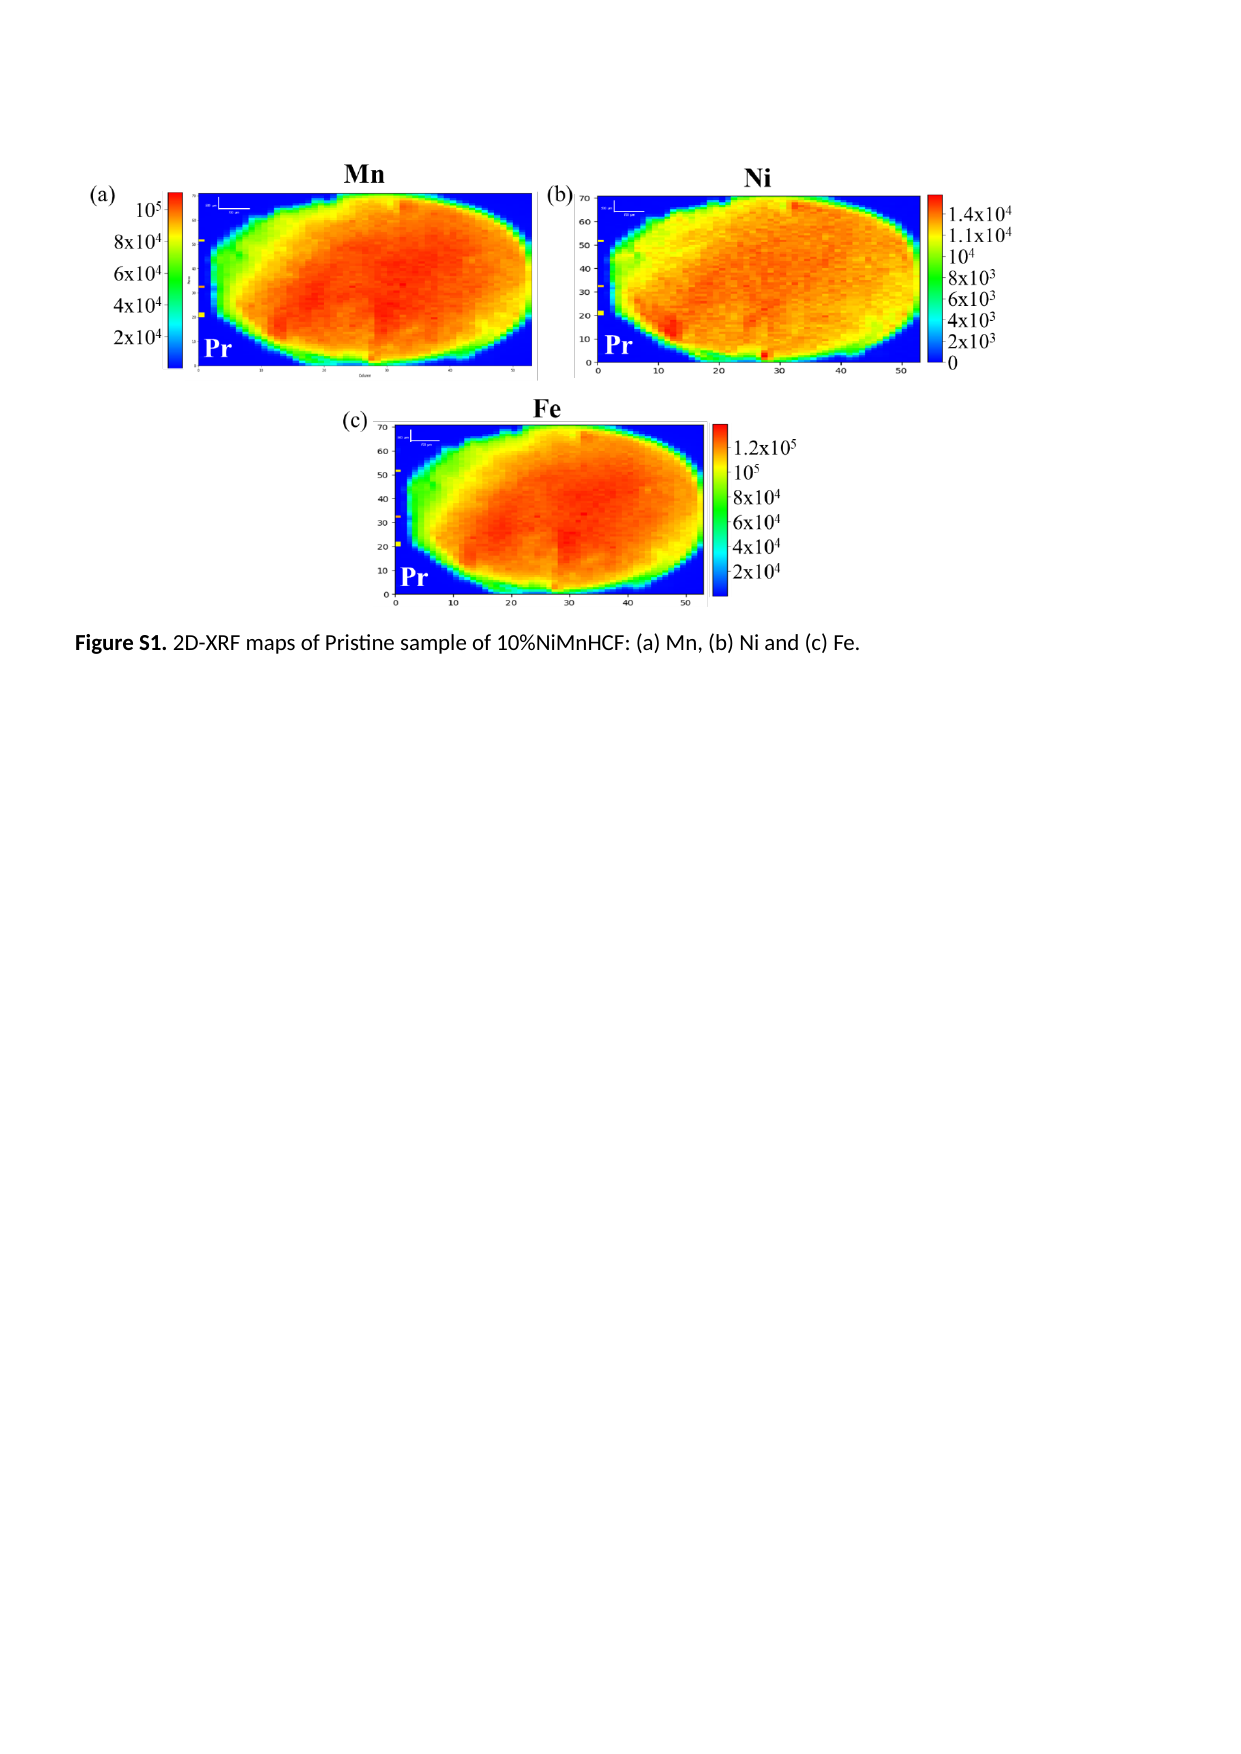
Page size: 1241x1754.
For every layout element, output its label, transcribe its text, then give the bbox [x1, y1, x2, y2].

picture [75, 147, 1020, 609]
text Figure S1. 2D-XRF maps of Pristine sample of 10%NiMnHCF: (a) Mn, (b) Ni and (c) Fe. [75, 628, 1165, 656]
